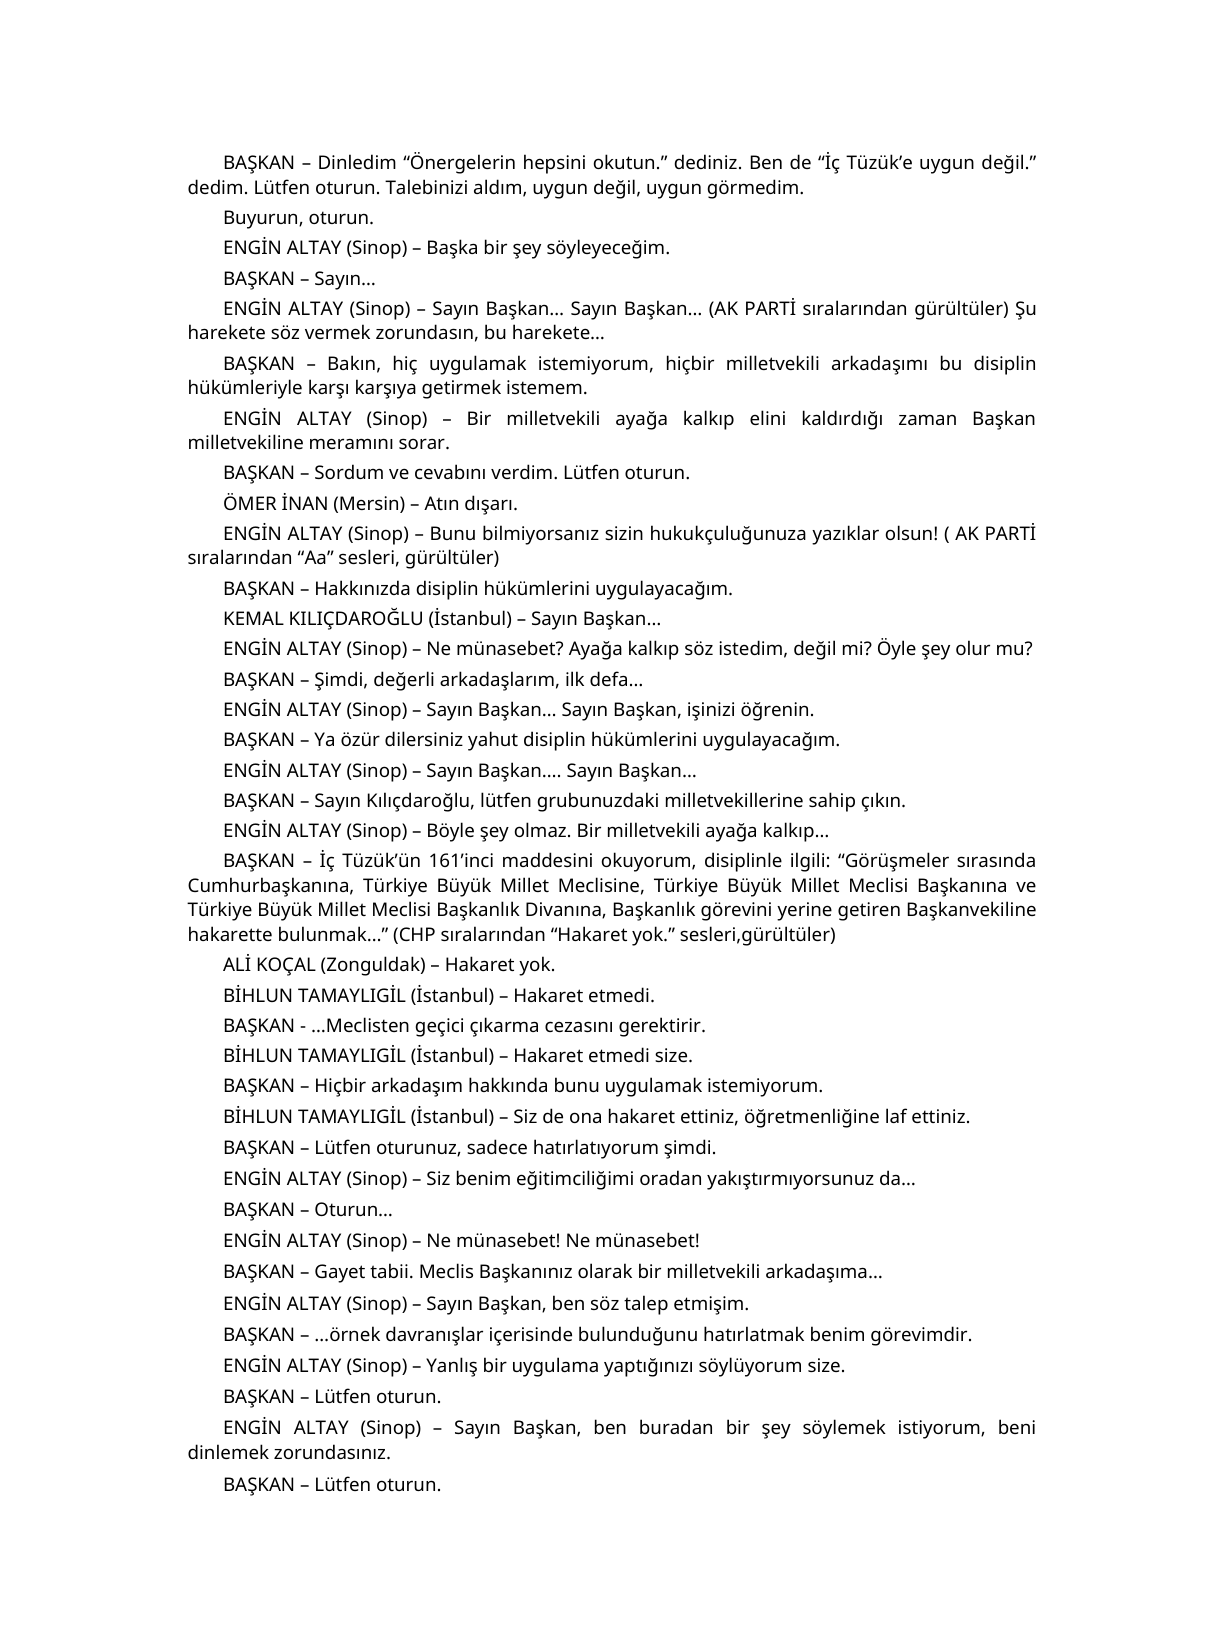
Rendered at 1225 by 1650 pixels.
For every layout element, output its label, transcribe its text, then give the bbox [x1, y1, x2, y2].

text BAŞKAN - …Meclisten geçici çıkarma cezasını gerektirir. [187, 1013, 1037, 1037]
text ENGİN ALTAY (Sinop) – Sayın Başkan… Sayın Başkan, işinizi öğrenin. [187, 697, 1037, 721]
text BAŞKAN – Ya özür dilersiniz yahut disiplin hükümlerini uygulayacağım. [187, 727, 1037, 752]
text BİHLUN TAMAYLIGİL (İstanbul) – Hakaret etmedi. [187, 982, 1037, 1007]
text BAŞKAN – Şimdi, değerli arkadaşlarım, ilk defa… [187, 666, 1037, 691]
text ENGİN ALTAY (Sinop) – Ne münasebet? Ayağa kalkıp söz istedim, değil mi? Öyle şey olur mu? [187, 636, 1037, 661]
text BAŞKAN – Hakkınızda disiplin hükümlerini uygulayacağım. [187, 576, 1037, 600]
text ÖMER İNAN (Mersin) – Atın dışarı. [187, 490, 1037, 515]
text BAŞKAN – İç Tüzük’ün 161’inci maddesini okuyorum, disiplinle ilgili: “Görüşmeler sırasında Cumhurbaşkanına, Türkiye Büyük Millet Meclisine, Türkiye Büyük Millet Meclisi Başkanına ve Türkiye Büyük Millet Meclisi Başkanlık Divanına, Başkanlık görevini yerine getiren Başkanvekiline hakarette bulunmak…” (CHP sıralarından “Hakaret yok.” sesleri,gürültüler) [187, 848, 1037, 946]
text ENGİN ALTAY (Sinop) – Sayın Başkan, ben söz talep etmişim. [187, 1290, 1037, 1315]
text BAŞKAN – Bakın, hiç uygulamak istemiyorum, hiçbir milletvekili arkadaşımı bu disiplin hükümleriyle karşı karşıya getirmek istemem. [187, 351, 1037, 399]
text BİHLUN TAMAYLIGİL (İstanbul) – Hakaret etmedi size. [187, 1043, 1037, 1067]
text ENGİN ALTAY (Sinop) – Bir milletvekili ayağa kalkıp elini kaldırdığı zaman Başkan milletvekiline meramını sorar. [187, 405, 1037, 454]
text ENGİN ALTAY (Sinop) – Sayın Başkan… Sayın Başkan… (AK PARTİ sıralarından gürültüler) Şu harekete söz vermek zorundasın, bu harekete… [187, 296, 1037, 345]
text BAŞKAN – Lütfen oturun. [187, 1383, 1037, 1408]
text ENGİN ALTAY (Sinop) – Sayın Başkan, ben buradan bir şey söylemek istiyorum, beni dinlemek zorundasınız. [187, 1414, 1037, 1465]
text BAŞKAN – Hiçbir arkadaşım hakkında bunu uygulamak istemiyorum. [187, 1073, 1037, 1098]
text BAŞKAN – Lütfen oturun. [187, 1471, 1037, 1496]
text ENGİN ALTAY (Sinop) – Siz benim eğitimciliğimi oradan yakıştırmıyorsunuz da… [187, 1165, 1037, 1190]
text BAŞKAN – Sayın Kılıçdaroğlu, lütfen grubunuzdaki milletvekillerine sahip çıkın. [187, 788, 1037, 812]
text BAŞKAN – Dinledim “Önergelerin hepsini okutun.” dediniz. Ben de “İç Tüzük’e uygun değil.” dedim. Lütfen oturun. Talebinizi aldım, uygun değil, uygun görmedim. [187, 150, 1037, 199]
text ENGİN ALTAY (Sinop) – Böyle şey olmaz. Bir milletvekili ayağa kalkıp… [187, 818, 1037, 842]
text KEMAL KILIÇDAROĞLU (İstanbul) – Sayın Başkan… [187, 606, 1037, 630]
text BAŞKAN – Sayın… [187, 265, 1037, 290]
text BAŞKAN – Gayet tabii. Meclis Başkanınız olarak bir milletvekili arkadaşıma… [187, 1258, 1037, 1284]
text BAŞKAN – Lütfen oturunuz, sadece hatırlatıyorum şimdi. [187, 1134, 1037, 1159]
text ENGİN ALTAY (Sinop) – Bunu bilmiyorsanız sizin hukukçuluğunuza yazıklar olsun! ( AK PARTİ sıralarından “Aa” sesleri, gürültüler) [187, 521, 1037, 570]
text ENGİN ALTAY (Sinop) – Başka bir şey söyleyeceğim. [187, 235, 1037, 259]
text BAŞKAN – Oturun… [187, 1196, 1037, 1222]
text Buyurun, oturun. [187, 205, 1037, 229]
text ENGİN ALTAY (Sinop) – Sayın Başkan…. Sayın Başkan… [187, 757, 1037, 782]
text BİHLUN TAMAYLIGİL (İstanbul) – Siz de ona hakaret ettiniz, öğretmenliğine laf ettiniz. [187, 1104, 1037, 1128]
text ENGİN ALTAY (Sinop) – Ne münasebet! Ne münasebet! [187, 1227, 1037, 1253]
text BAŞKAN – Sordum ve cevabını verdim. Lütfen oturun. [187, 460, 1037, 484]
text ENGİN ALTAY (Sinop) – Yanlış bir uygulama yaptığınızı söylüyorum size. [187, 1352, 1037, 1377]
text BAŞKAN – …örnek davranışlar içerisinde bulunduğunu hatırlatmak benim görevimdir. [187, 1321, 1037, 1346]
text ALİ KOÇAL (Zonguldak) – Hakaret yok. [187, 952, 1037, 977]
